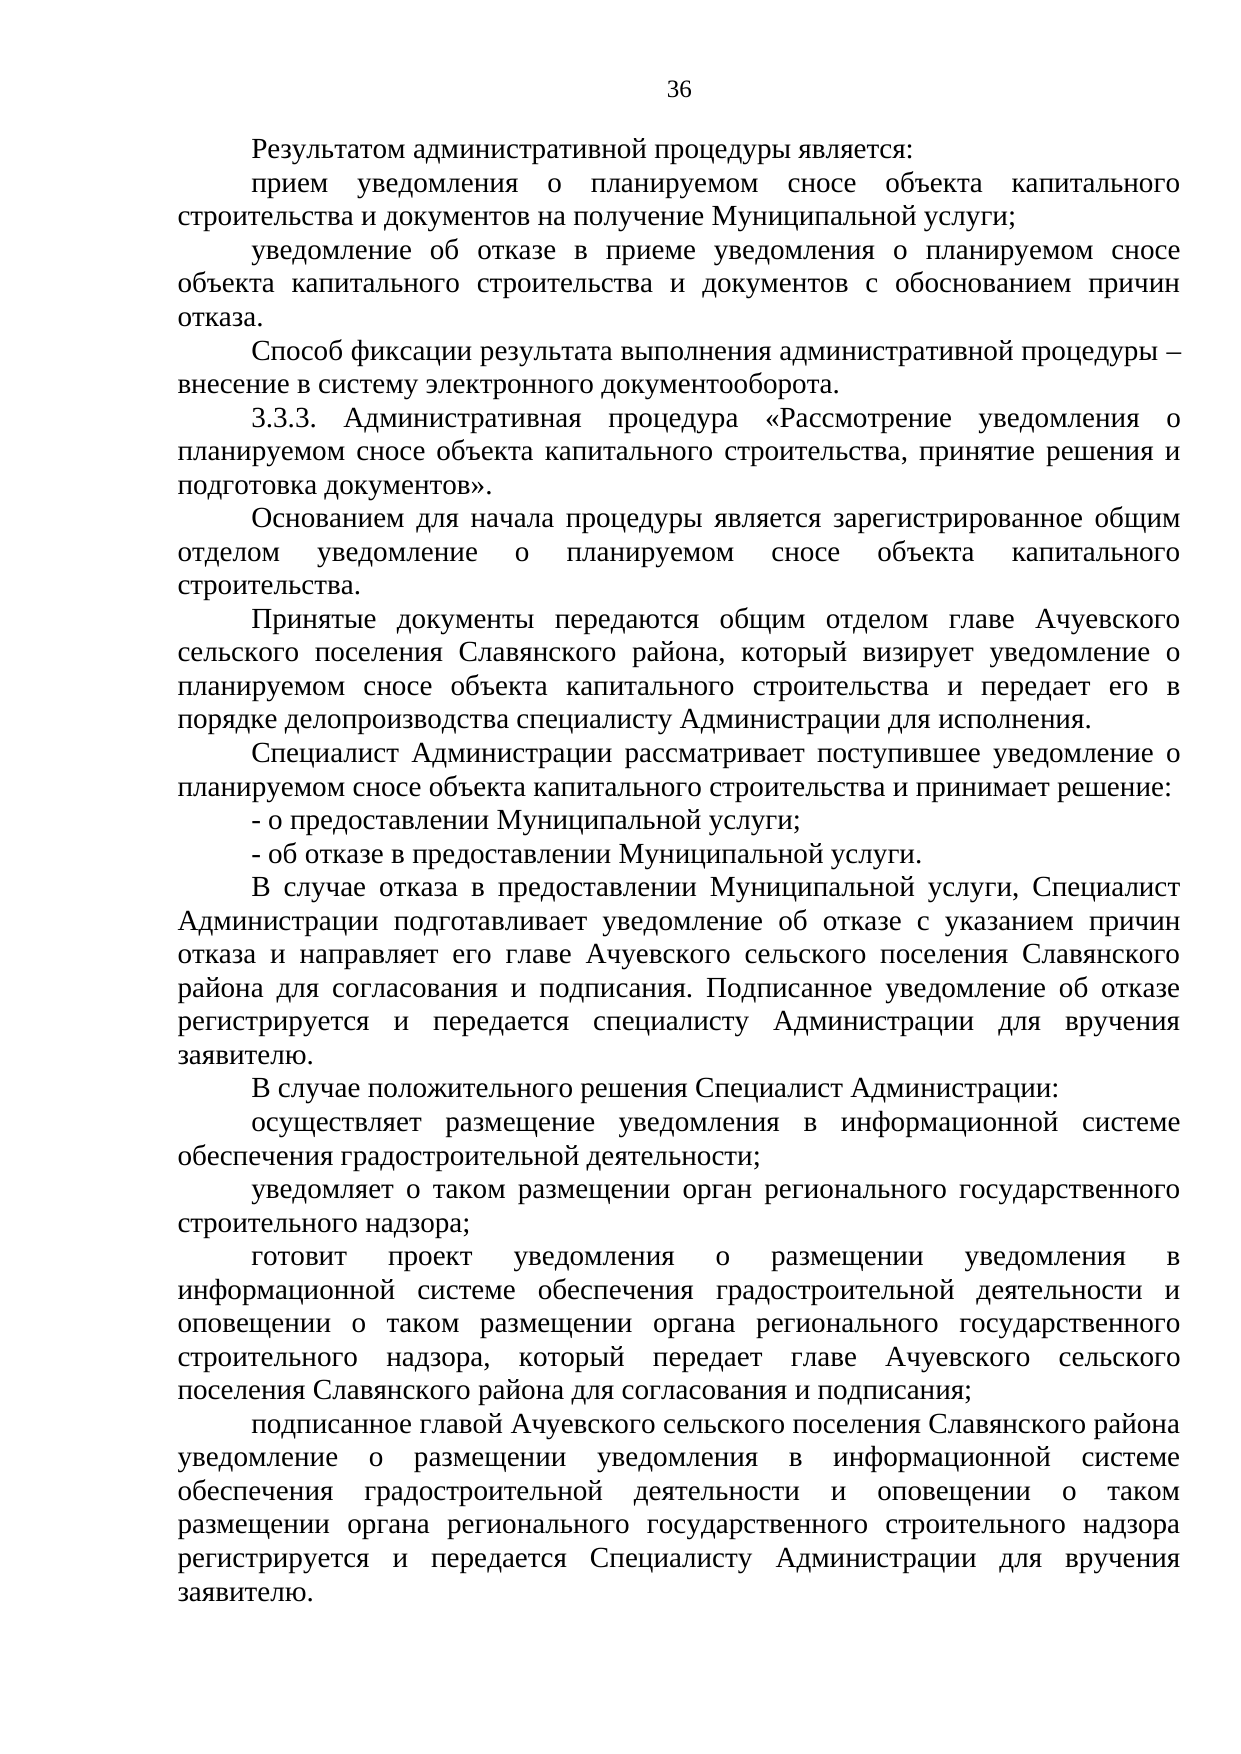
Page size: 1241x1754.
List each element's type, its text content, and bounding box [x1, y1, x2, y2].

text - о предоставлении Муниципальной услуги; [177, 802, 1181, 836]
text Результатом административной процедуры является: [177, 131, 1181, 165]
text Основанием для начала процедуры является зарегистрированное общим отделом уведомление о планируемом сносе объекта капитального строительства. [177, 500, 1181, 601]
text осуществляет размещение уведомления в информационной системе обеспечения градостроительной деятельности; [177, 1104, 1181, 1171]
text уведомление об отказе в приеме уведомления о планируемом сносе объекта капитального строительства и документов с обоснованием причин отказа. [177, 232, 1181, 333]
text готовит проект уведомления о размещении уведомления в информационной системе обеспечения градостроительной деятельности и оповещении о таком размещении органа регионального государственного строительного надзора, который передает главе Ачуевского сельского поселения Славянского района для согласования и подписания; [177, 1238, 1181, 1406]
text В случае положительного решения Специалист Администрации: [177, 1071, 1181, 1104]
text подписанное главой Ачуевского сельского поселения Славянского района уведомление о размещении уведомления в информационной системе обеспечения градостроительной деятельности и оповещении о таком размещении органа регионального государственного строительного надзора регистрируется и передается Специалисту Администрации для вручения заявителю. [177, 1406, 1181, 1607]
text - об отказе в предоставлении Муниципальной услуги. [177, 836, 1181, 869]
text В случае отказа в предоставлении Муниципальной услуги, Специалист Администрации подготавливает уведомление об отказе с указанием причин отказа и направляет его главе Ачуевского сельского поселения Славянского района для согласования и подписания. Подписанное уведомление об отказе регистрируется и передается специалисту Администрации для вручения заявителю. [177, 869, 1181, 1071]
text прием уведомления о планируемом сносе объекта капитального строительства и документов на получение Муниципальной услуги; [177, 165, 1181, 232]
text Специалист Администрации рассматривает поступившее уведомление о планируемом сносе объекта капитального строительства и принимает решение: [177, 735, 1181, 802]
text Принятые документы передаются общим отделом главе Ачуевского сельского поселения Славянского района, который визирует уведомление о планируемом сносе объекта капитального строительства и передает его в порядке делопроизводства специалисту Администрации для исполнения. [177, 601, 1181, 735]
text уведомляет о таком размещении орган регионального государственного строительного надзора; [177, 1171, 1181, 1238]
text 3.3.3. Административная процедура «Рассмотрение уведомления о планируемом сносе объекта капитального строительства, принятие решения и подготовка документов». [177, 400, 1181, 500]
text Способ фиксации результата выполнения административной процедуры – внесение в систему электронного документооборота. [177, 333, 1181, 400]
